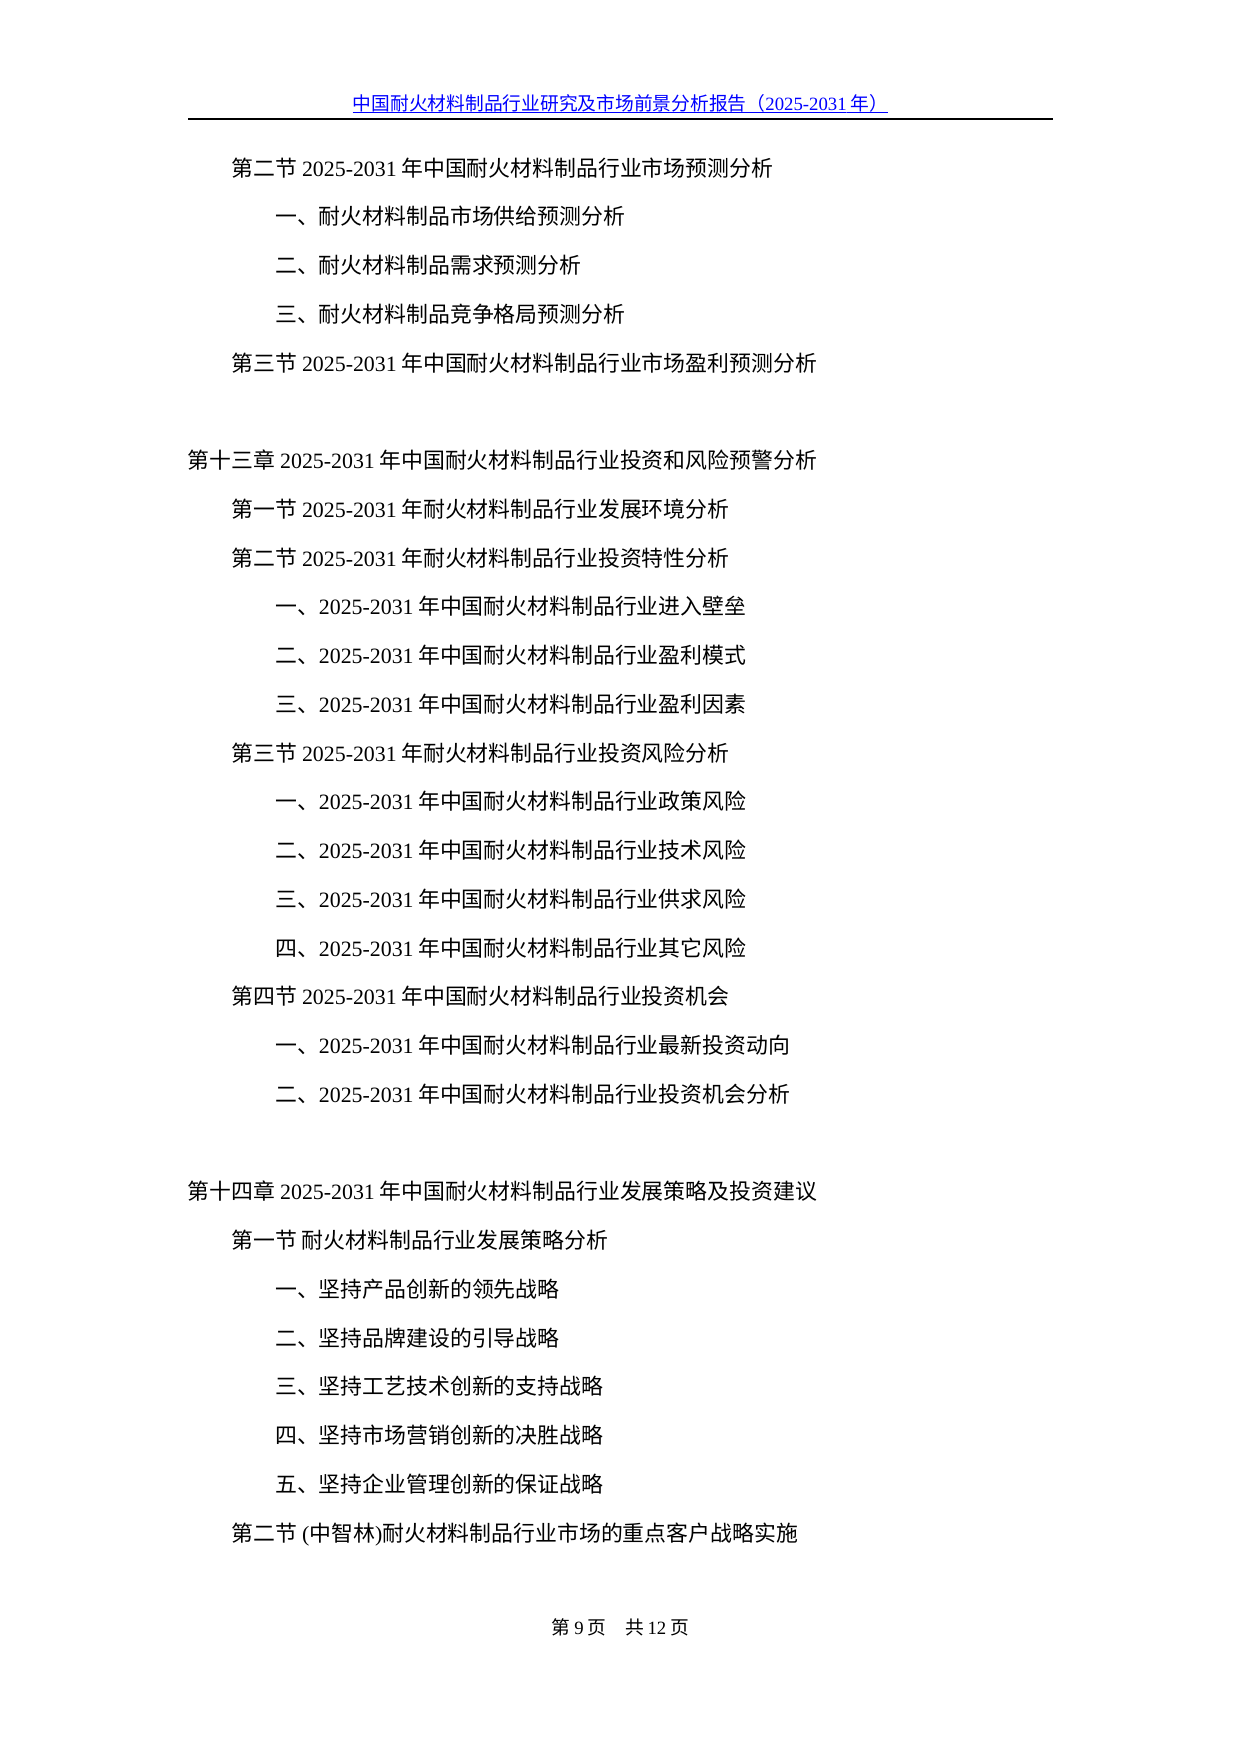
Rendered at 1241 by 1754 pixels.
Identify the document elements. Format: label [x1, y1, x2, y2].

text [187, 150, 1053, 1548]
